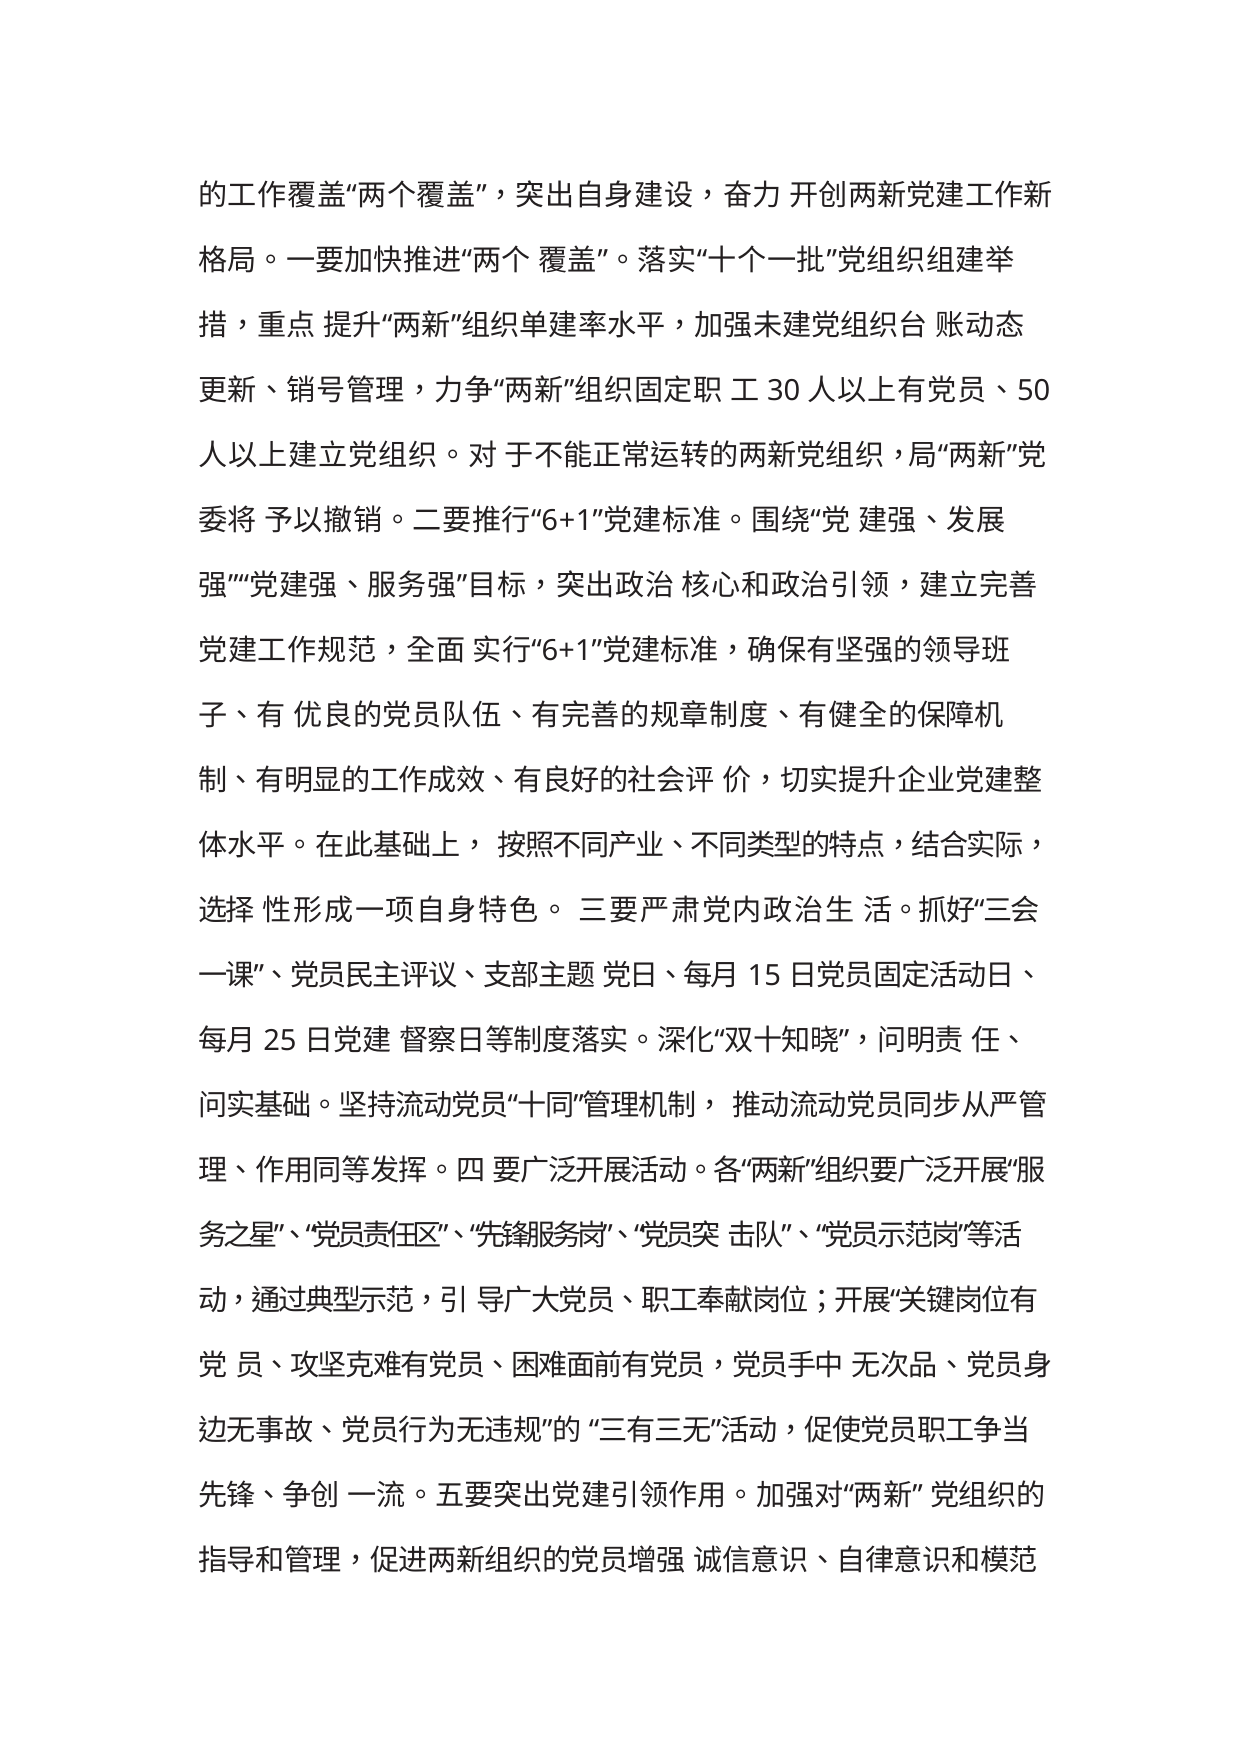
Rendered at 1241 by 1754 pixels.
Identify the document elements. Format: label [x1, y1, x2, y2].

text [198, 162, 1053, 1592]
